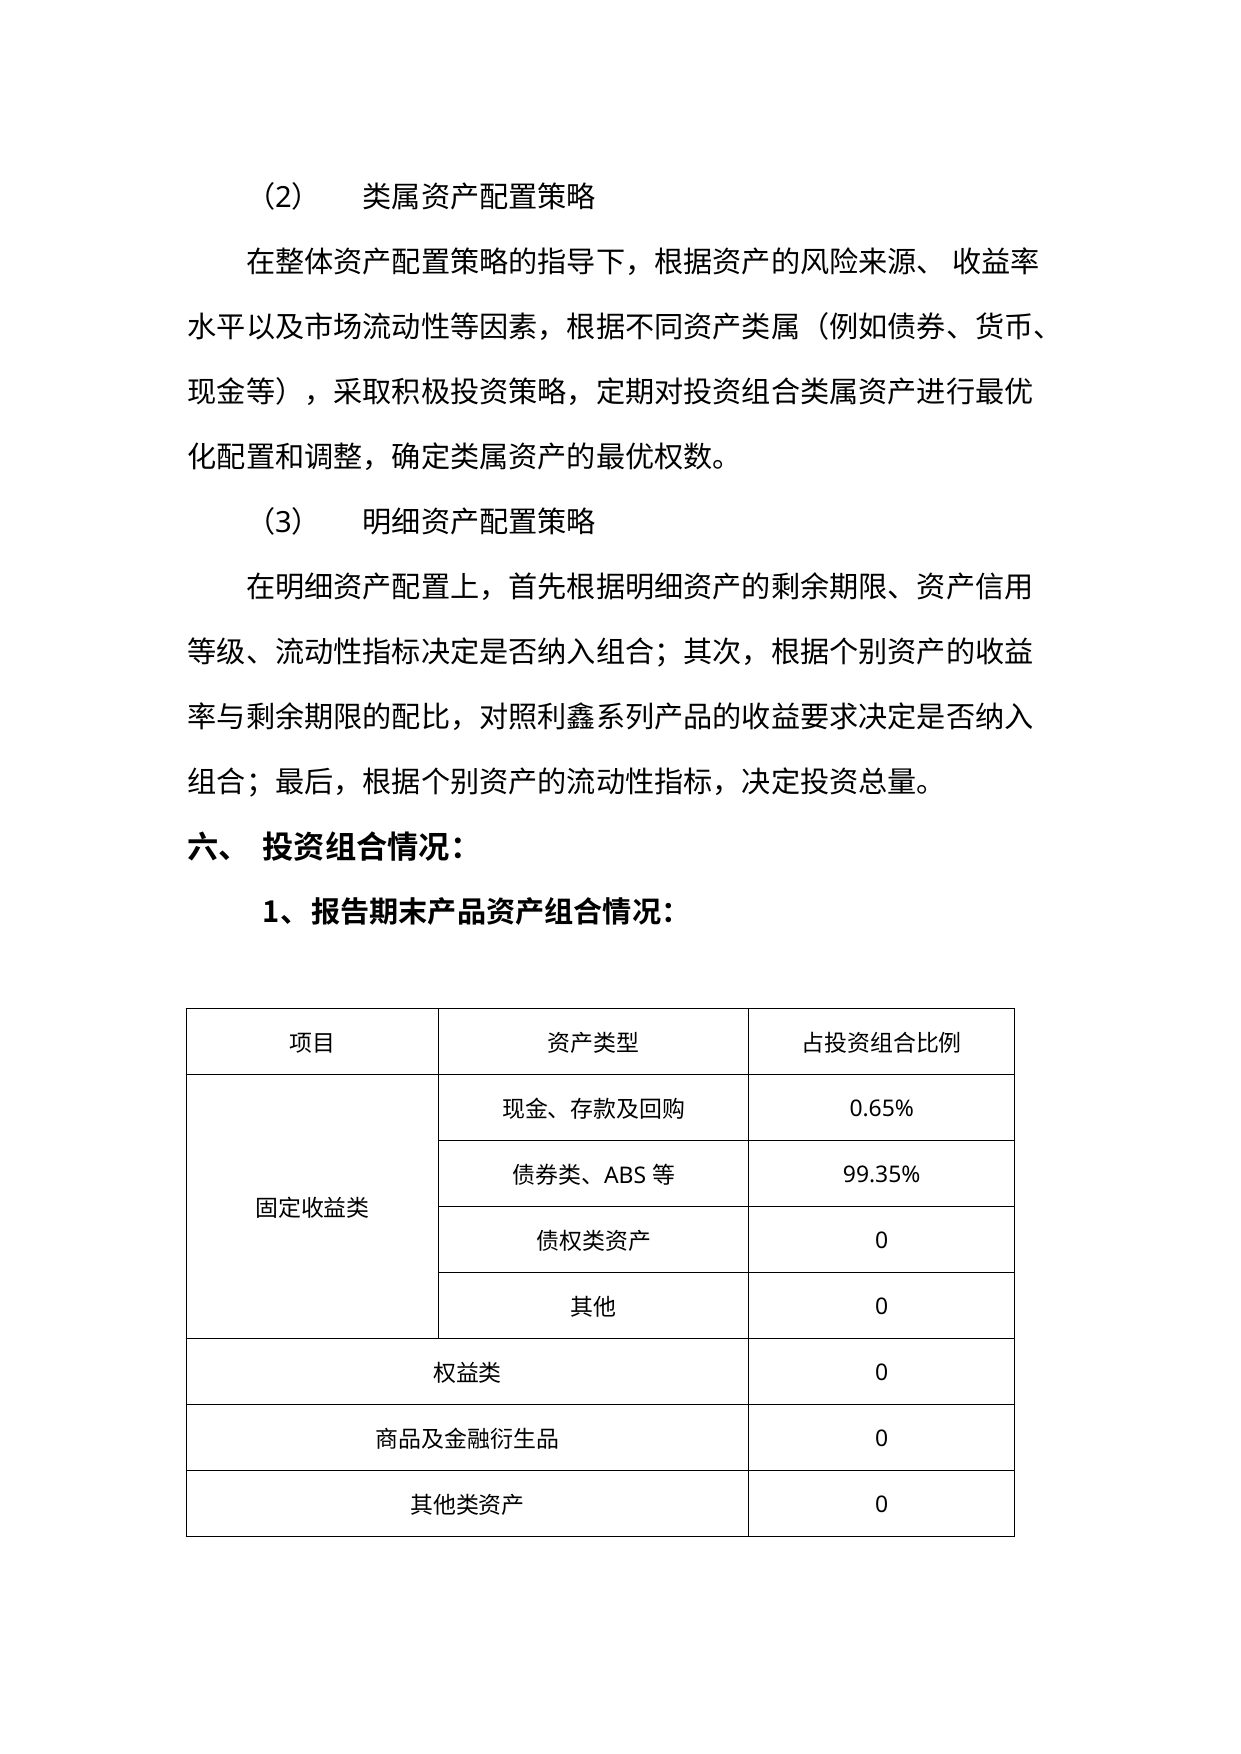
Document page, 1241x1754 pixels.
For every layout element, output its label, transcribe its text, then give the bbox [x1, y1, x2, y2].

table_cell 其他类资产 [187, 1471, 748, 1536]
table_cell 债权类资产 [439, 1207, 748, 1272]
list 类属资产配置策略 [246, 162, 1053, 227]
table_cell 0.65% [749, 1075, 1014, 1140]
table_header 占投资组合比例 [749, 1009, 1014, 1074]
table_cell 0 [749, 1273, 1014, 1338]
table_cell 0 [749, 1207, 1014, 1272]
table_cell 现金、存款及回购 [439, 1075, 748, 1140]
table_cell 其他 [439, 1273, 748, 1338]
table_header 资产类型 [439, 1009, 748, 1074]
list 投资组合情况： [187, 812, 1053, 877]
table_cell 0 [749, 1405, 1014, 1470]
table_header 项目 [187, 1009, 438, 1074]
table_cell 债券类、ABS 等 [439, 1141, 748, 1206]
table_cell 0 [749, 1339, 1014, 1404]
text 在整体资产配置策略的指导下，根据资产的风险来源、 收益率水平以及市场流动性等因素，根据不同资产类属（例如债券、货币、现金等），采取积极投资策略，定期对投资组合类属资产进行最优化配置和调整，确定类属资产的最优权数。 [187, 227, 1053, 487]
list 明细资产配置策略 [246, 487, 1053, 552]
table_cell 99.35% [749, 1141, 1014, 1206]
text 在明细资产配置上，首先根据明细资产的剩余期限、资产信用等级、流动性指标决定是否纳入组合；其次，根据个别资产的收益率与剩余期限的配比，对照利鑫系列产品的收益要求决定是否纳入组合；最后，根据个别资产的流动性指标，决定投资总量。 [187, 552, 1053, 812]
table_cell 商品及金融衍生品 [187, 1405, 748, 1470]
table_cell 固定收益类 [187, 1075, 438, 1338]
table_cell 0 [749, 1471, 1014, 1536]
list 报告期末产品资产组合情况： [262, 878, 1053, 943]
table_cell 权益类 [187, 1339, 748, 1404]
